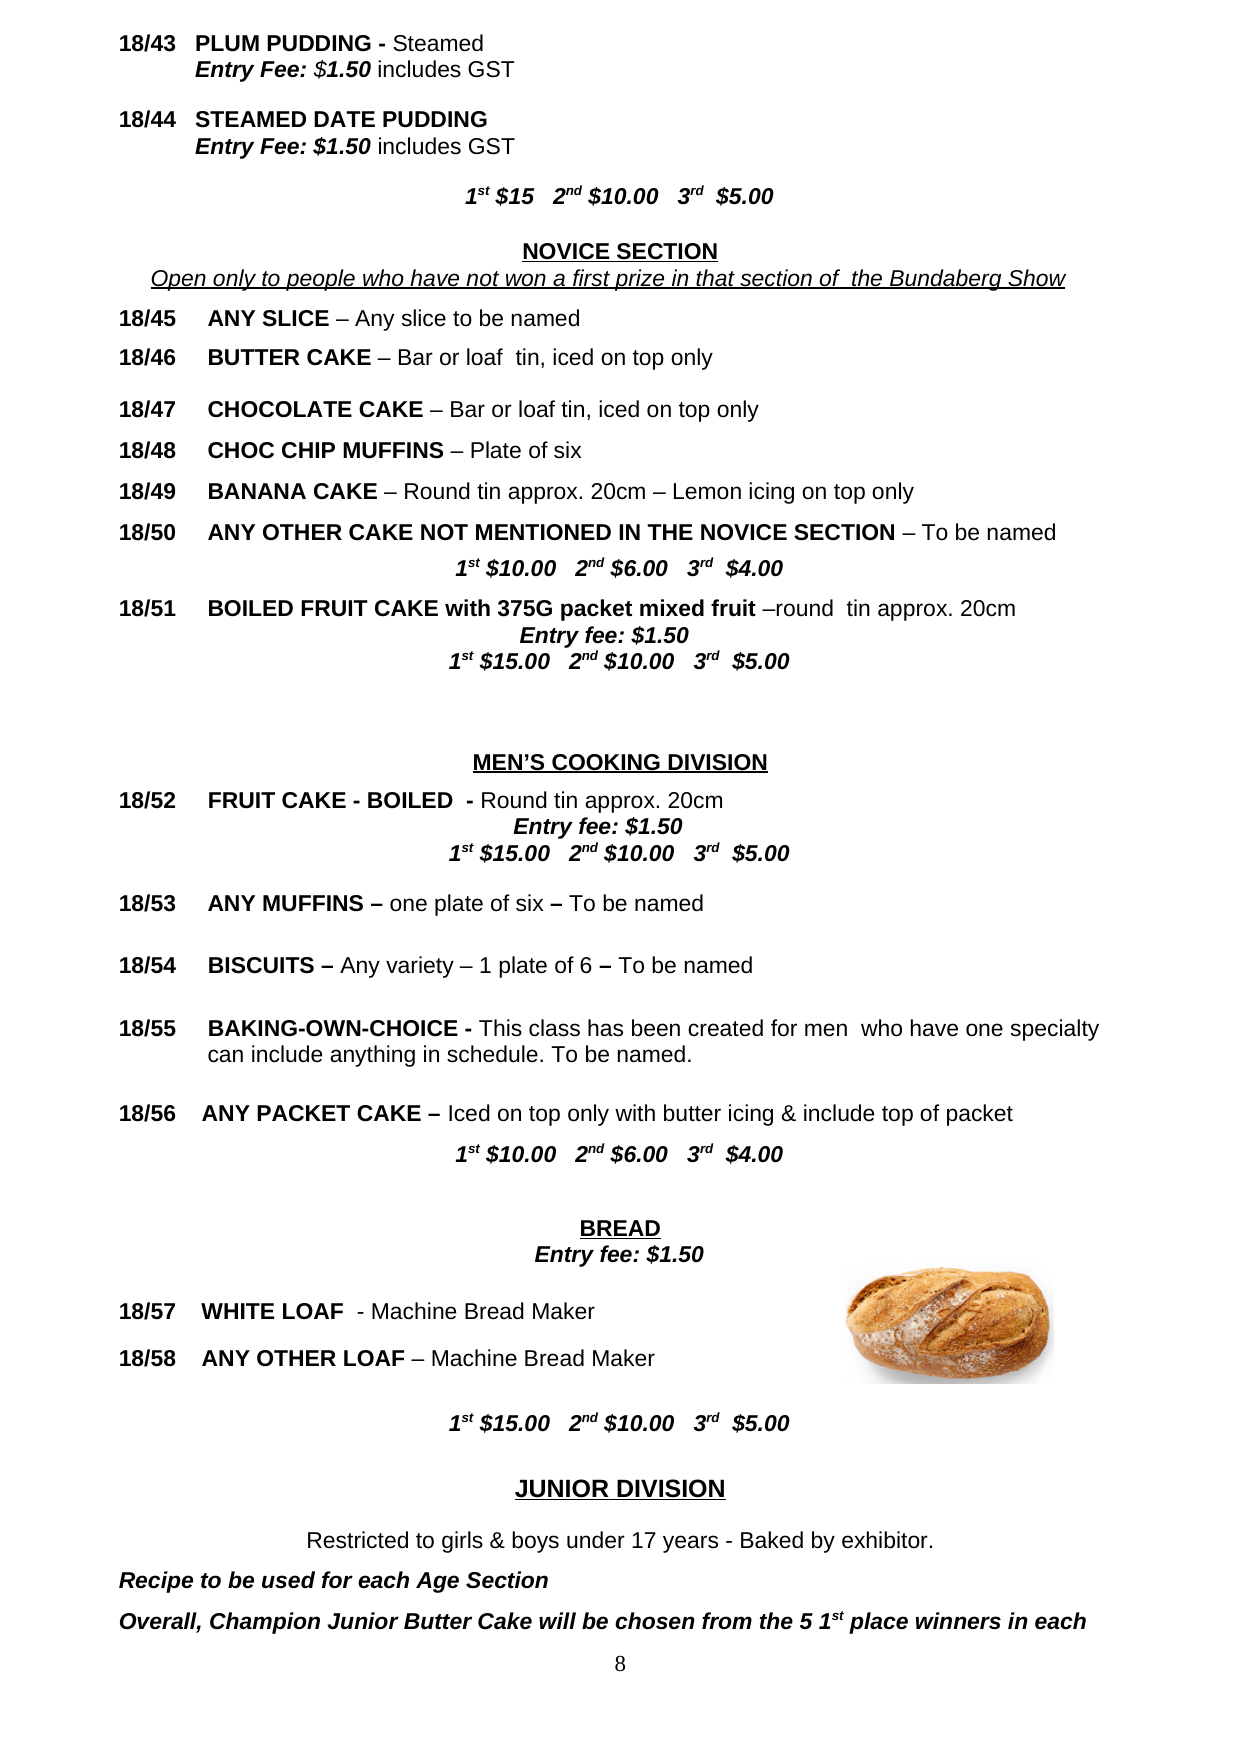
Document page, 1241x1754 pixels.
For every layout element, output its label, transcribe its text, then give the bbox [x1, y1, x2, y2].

text 18/46 BUTTER CAKE – Bar or loaf tin, iced on top only [118, 344, 1122, 370]
text 18/56 ANY PACKET CAKE – Iced on top only with butter icing & include top of packet [118, 1100, 1122, 1127]
text Restricted to girls & boys under 17 years - Baked by exhibitor. [118, 1527, 1122, 1553]
subtitle 18/58 ANY OTHER LOAF – Machine Bread Maker [118, 1345, 1122, 1371]
picture [839, 1324, 1054, 1345]
text 18/52 FRUIT CAKE - BOILED - Round tin approx. 20cm [118, 787, 1122, 813]
text Entry fee: $1.50 [118, 1241, 1122, 1267]
text 18/49 BANANA CAKE – Round tin approx. 20cm – Lemon icing on top only [118, 478, 1122, 504]
text 18/50 ANY OTHER CAKE NOT MENTIONED IN THE NOVICE SECTION – To be named [118, 518, 1122, 545]
picture [839, 1371, 1054, 1384]
text Entry fee: $1.50 [118, 622, 1122, 648]
text MEN’S COOKING DIVISION [118, 749, 1122, 775]
text 18/45 ANY SLICE – Any slice to be named [118, 305, 1122, 332]
text Entry Fee: $1.50 includes GST [118, 133, 1122, 159]
picture [839, 1267, 1054, 1298]
text 18/48 CHOC CHIP MUFFINS – Plate of six [118, 437, 1122, 463]
text 1st $15 2nd $10.00 3rd $5.00 [118, 183, 1122, 209]
text 18/44 STEAMED DATE PUDDING [118, 106, 1122, 133]
text 18/54 BISCUITS – Any variety – 1 plate of 6 – To be named [118, 952, 1122, 979]
text Entry fee: $1.50 [118, 813, 1122, 840]
subtitle BREAD [118, 1215, 1122, 1241]
text 18/53 ANY MUFFINS – one plate of six – To be named [118, 890, 1122, 916]
text 1st $15.00 2nd $10.00 3rd $5.00 [118, 1410, 1122, 1436]
text NOVICE SECTION [118, 238, 1122, 264]
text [118, 1608, 1122, 1634]
text 18/47 CHOCOLATE CAKE – Bar or loaf tin, iced on top only [118, 396, 1122, 423]
text 1st $15.00 2nd $10.00 3rd $5.00 [118, 840, 1122, 866]
text 18/57 WHITE LOAF - Machine Bread Maker [118, 1298, 1122, 1324]
text 18/51 BOILED FRUIT CAKE with 375G packet mixed fruit –round tin approx. 20cm [118, 595, 1122, 622]
text 1st $10.00 2nd $6.00 3rd $4.00 [118, 554, 1122, 581]
text 18/43 PLUM PUDDING - Steamed [118, 29, 1122, 56]
text Open only to people who have not won a first prize in that section of the Bundaberg Show [118, 264, 1122, 291]
text Recipe to be used for each Age Section [118, 1567, 1122, 1594]
text 1st $15.00 2nd $10.00 3rd $5.00 [118, 648, 1122, 674]
text 1st $10.00 2nd $6.00 3rd $4.00 [118, 1141, 1122, 1167]
text Entry Fee: $1.50 includes GST [118, 56, 1122, 82]
subtitle JUNIOR DIVISION [118, 1474, 1122, 1502]
text 18/55 BAKING-OWN-CHOICE - This class has been created for men who have one specialty can include anything in schedule. To be named. [118, 1015, 1122, 1068]
